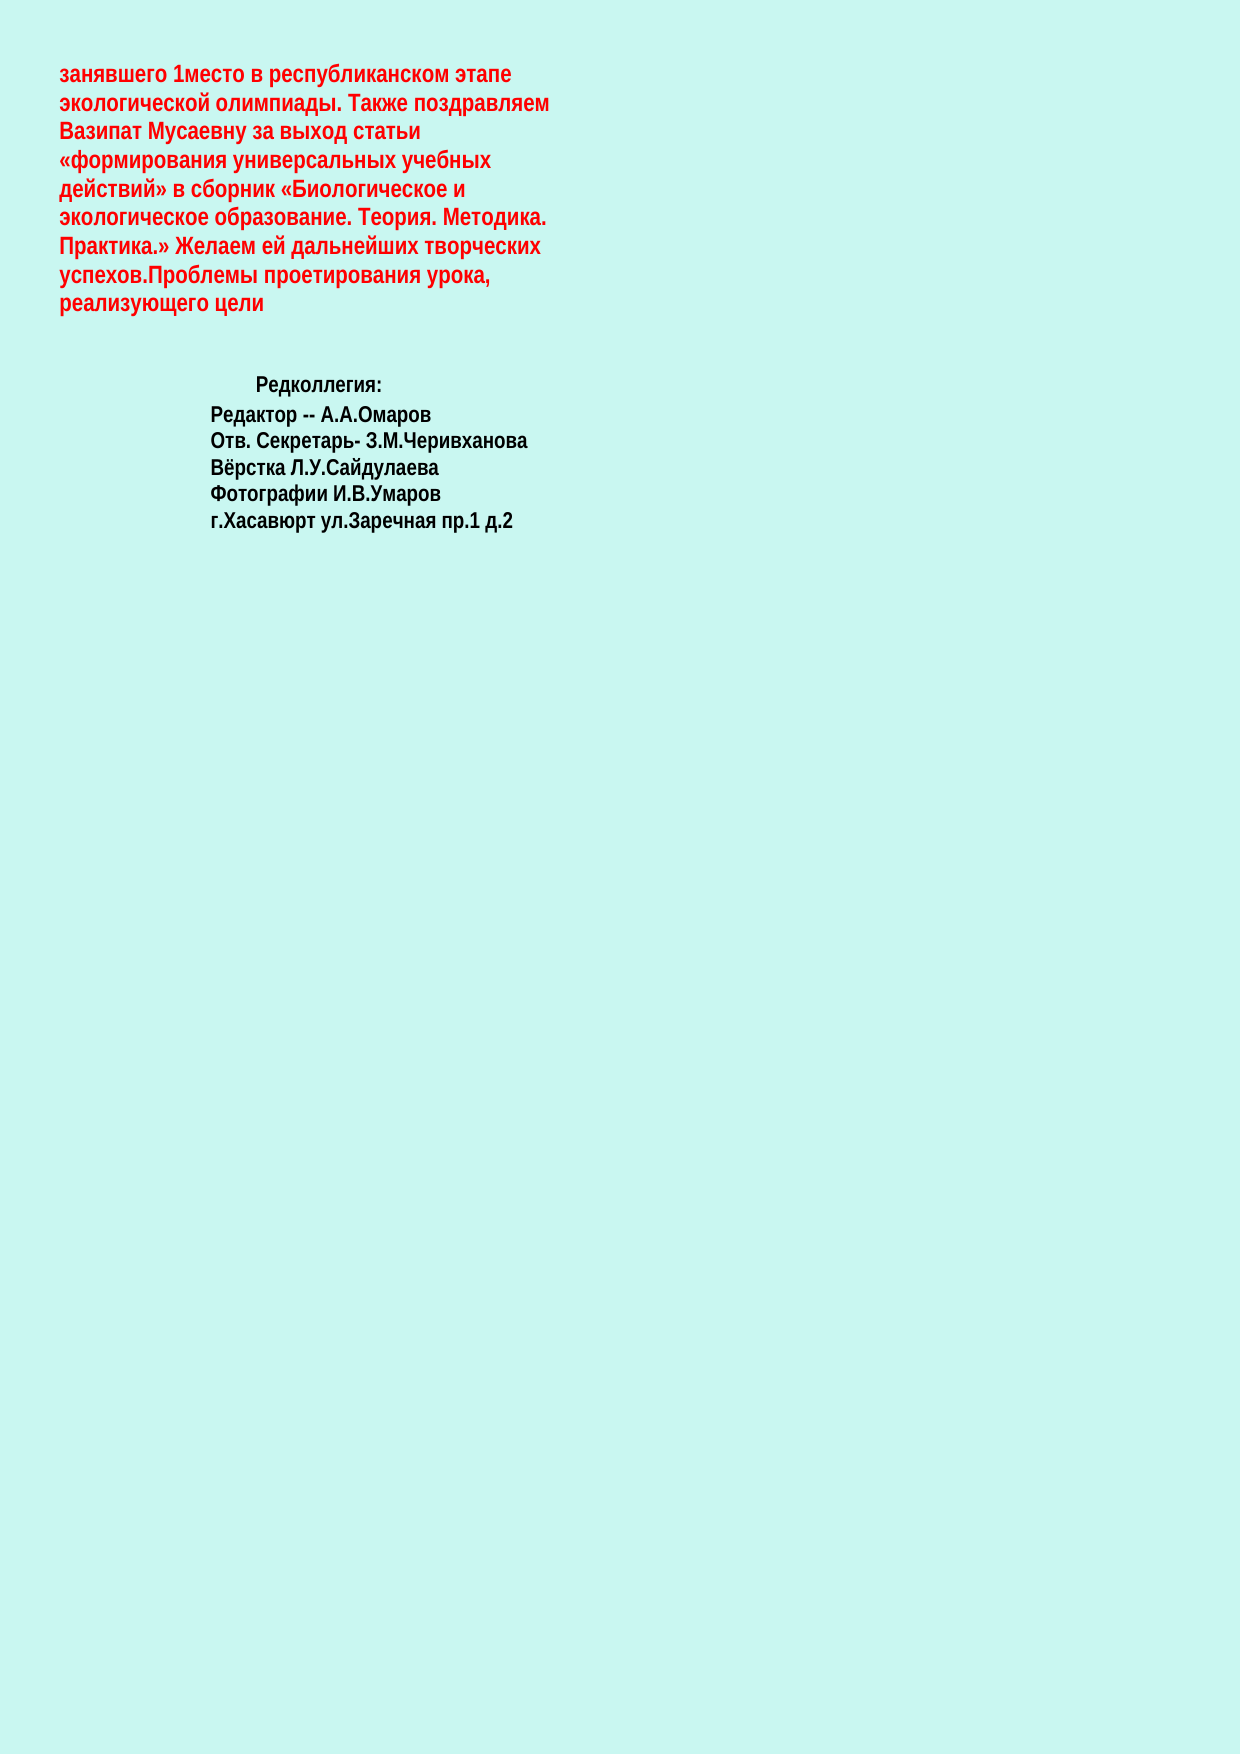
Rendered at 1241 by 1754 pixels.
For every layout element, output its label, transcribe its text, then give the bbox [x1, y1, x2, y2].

text Редактор -- А.А.Омаров [59, 401, 591, 427]
text г.Хасавюрт ул.Заречная пр.1 д.2 [59, 507, 591, 533]
text Отв. Секретарь- З.М.Черивханова [59, 427, 591, 454]
text Редколлегия: [59, 371, 591, 397]
text Вёрстка Л.У.Сайдулаева [59, 454, 591, 480]
text Фотографии И.В.Умаров [59, 480, 591, 507]
